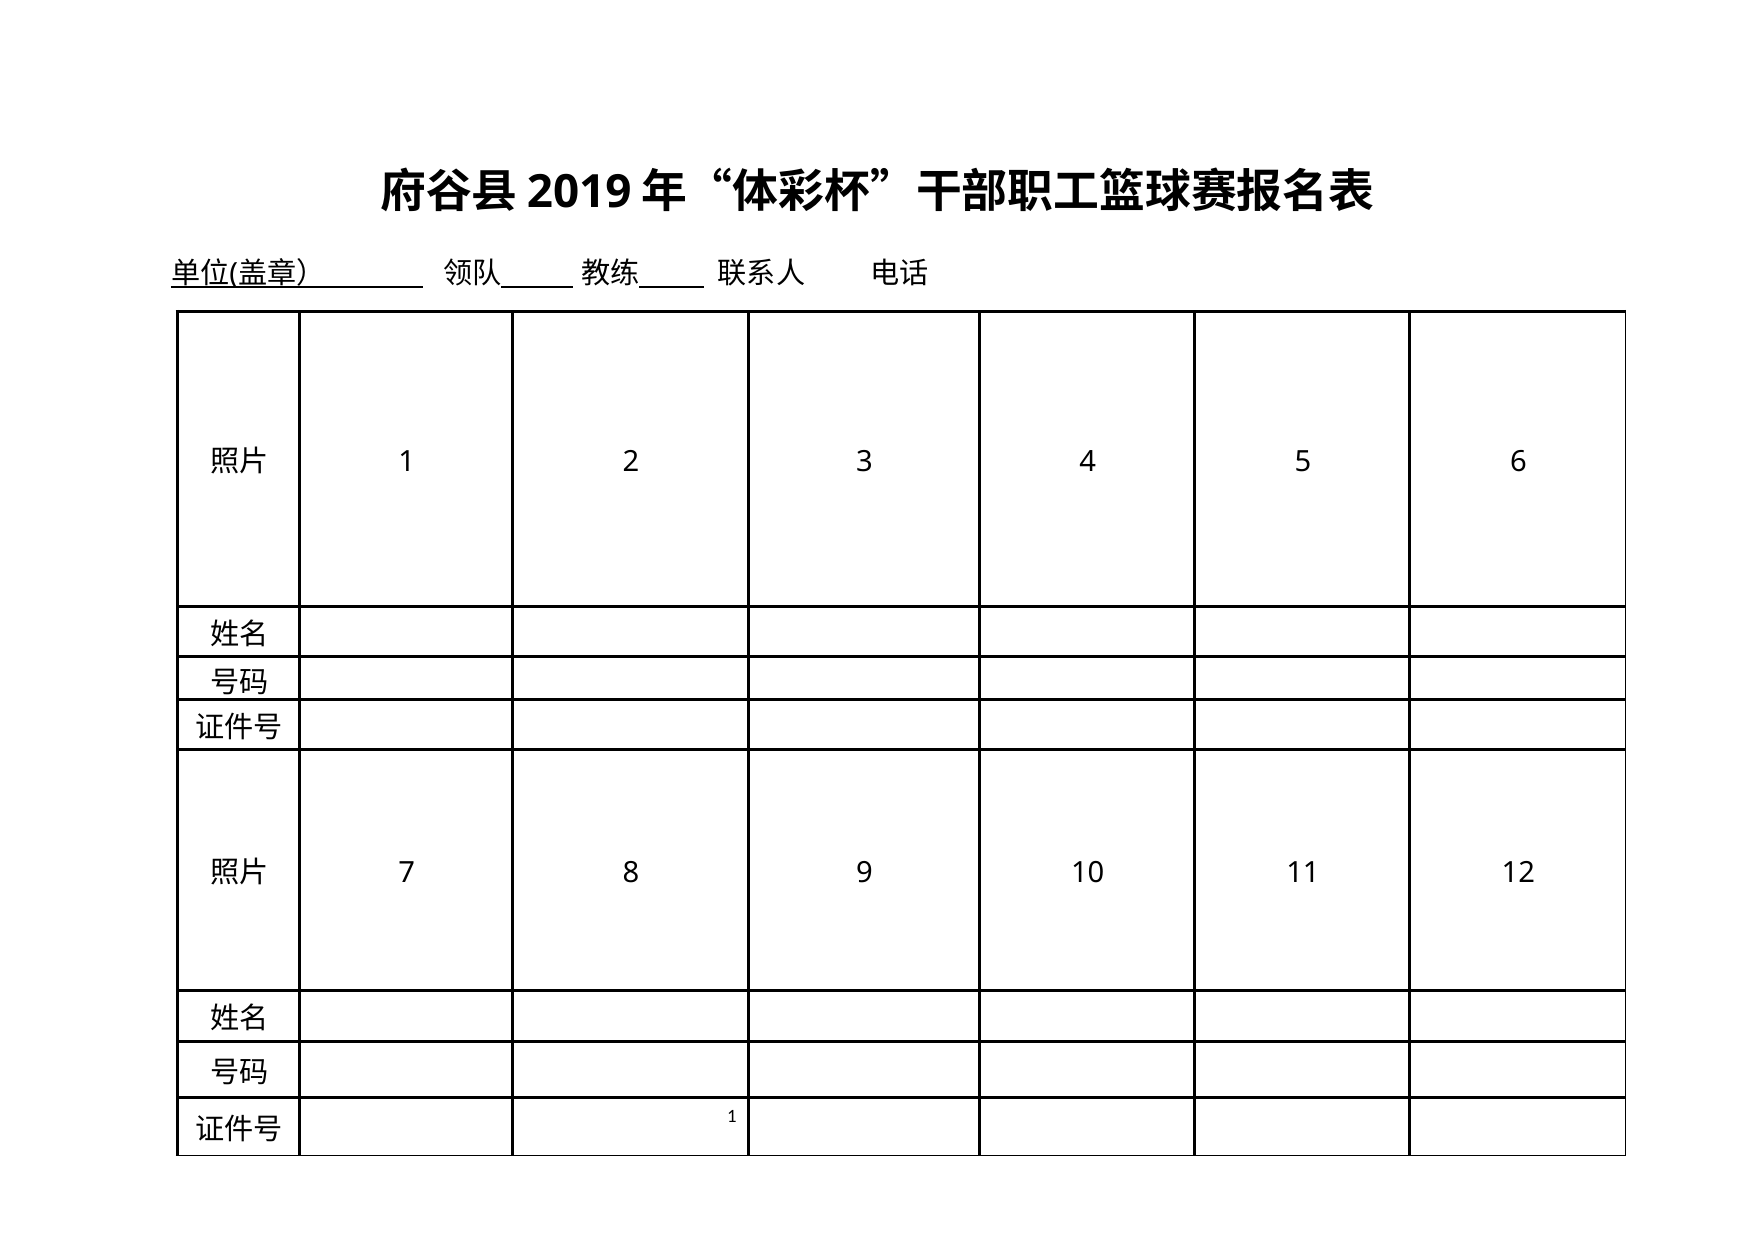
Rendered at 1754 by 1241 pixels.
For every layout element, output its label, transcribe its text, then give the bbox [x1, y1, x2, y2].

table_cell [301, 1099, 511, 1155]
table_header 1 [301, 313, 511, 604]
table_cell 8 [514, 751, 747, 989]
table_cell [1196, 701, 1408, 748]
text 府谷县2019年“体彩杯”干部职工篮球赛报名表 [136, 138, 1618, 238]
table_cell [1196, 1099, 1408, 1155]
table_header 2 [514, 313, 747, 604]
table_header 3 [750, 313, 978, 604]
table_cell [981, 1099, 1193, 1155]
table_cell [1411, 701, 1625, 748]
table_cell 证件号 [179, 1099, 298, 1155]
table_cell 照片 [179, 751, 298, 989]
table_cell [301, 1043, 511, 1096]
table_cell [1411, 1099, 1625, 1155]
table_cell [301, 701, 511, 748]
table_cell [981, 608, 1193, 655]
table_cell [514, 1099, 747, 1155]
table_cell [301, 608, 511, 655]
table_cell [981, 701, 1193, 748]
table_cell [514, 701, 747, 748]
table_cell 10 [981, 751, 1193, 989]
table_cell [750, 658, 978, 698]
table_header 6 [1411, 313, 1625, 604]
table_cell [1411, 1043, 1625, 1096]
table_header 照片 [179, 313, 298, 604]
table_cell [750, 1099, 978, 1155]
table_cell [1196, 658, 1408, 698]
table_cell [1411, 608, 1625, 655]
table_cell 12 [1411, 751, 1625, 989]
table_cell [1411, 658, 1625, 698]
table_cell [750, 1043, 978, 1096]
table_cell [514, 1043, 747, 1096]
table_cell [981, 992, 1193, 1040]
table_cell [514, 608, 747, 655]
table_header 4 [981, 313, 1193, 604]
table_cell 姓名 [179, 608, 298, 655]
table_cell 9 [750, 751, 978, 989]
table_cell [981, 1043, 1193, 1096]
table_cell 7 [301, 751, 511, 989]
table_cell [1411, 992, 1625, 1040]
table_cell 号码 [179, 658, 298, 698]
table_cell [1196, 608, 1408, 655]
table_header 5 [1196, 313, 1408, 604]
table_cell 号码 [179, 1043, 298, 1096]
table_cell [750, 701, 978, 748]
table_cell [514, 658, 747, 698]
table_cell 姓名 [179, 992, 298, 1040]
table_cell 11 [1196, 751, 1408, 989]
table_cell [750, 608, 978, 655]
table_cell [301, 992, 511, 1040]
text 单位(盖章） 领队 教练 联系人 电话 [136, 238, 1618, 304]
table_cell [750, 992, 978, 1040]
table_cell [301, 658, 511, 698]
table_cell [514, 992, 747, 1040]
table_cell [981, 658, 1193, 698]
table_cell 证件号 [179, 701, 298, 748]
table_cell [1196, 992, 1408, 1040]
table_cell [1196, 1043, 1408, 1096]
